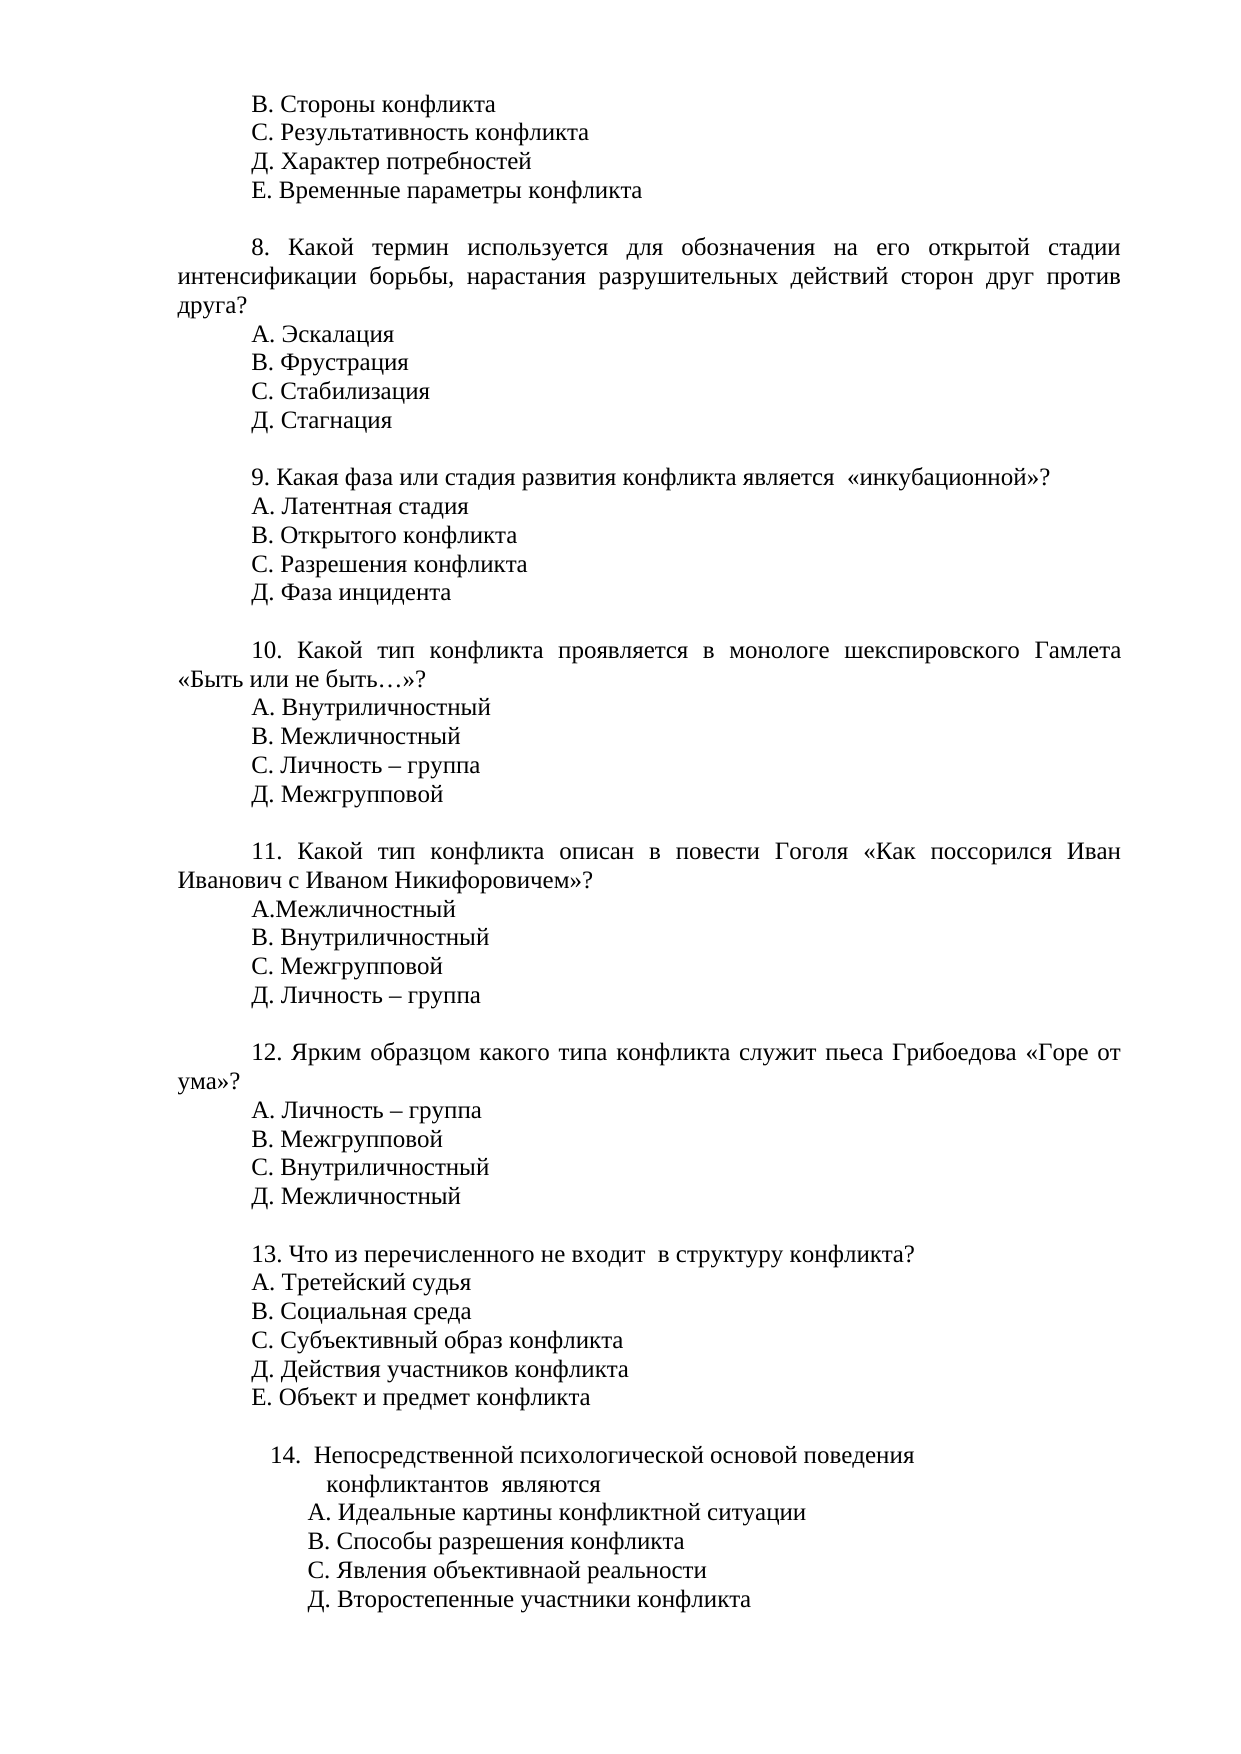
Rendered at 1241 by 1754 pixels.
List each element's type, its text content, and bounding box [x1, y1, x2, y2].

text А.Межличностный [177, 894, 1122, 922]
text 8. Какой термин используется для обозначения на его открытой стадии интенсификации борьбы, нарастания разрушительных действий сторон друг против друга? [177, 232, 1122, 319]
text С. Внутриличностный [177, 1152, 1122, 1181]
text А. Третейский судья [177, 1267, 1122, 1296]
text 13. Что из перечисленного не входит в структуру конфликта? [177, 1239, 1122, 1267]
text А. Внутриличностный [177, 692, 1122, 721]
text 12. Ярким образцом какого типа конфликта служит пьеса Грибоедова «Горе от ума»? [177, 1037, 1122, 1095]
text А. Личность – группа [177, 1095, 1122, 1124]
text С. Явления объективнаой реальности [177, 1555, 1122, 1584]
text В. Фрустрация [177, 347, 1122, 376]
text С. Субъективный образ конфликта [177, 1325, 1122, 1354]
text 14. Непосредственной психологической основой поведения [177, 1440, 1122, 1469]
text С. Межгрупповой [177, 951, 1122, 980]
text Д. Фаза инцидента [177, 577, 1122, 606]
text 9. Какая фаза или стадия развития конфликта является «инкубационной»? [177, 462, 1122, 491]
text Д. Второстепенные участники конфликта [177, 1584, 1122, 1612]
text Д. Действия участников конфликта [177, 1354, 1122, 1382]
text С. Стабилизация [177, 376, 1122, 405]
text В. Открытого конфликта [177, 520, 1122, 549]
text В. Способы разрешения конфликта [177, 1526, 1122, 1555]
text Е. Временные параметры конфликта [177, 175, 1122, 204]
text В. Межгрупповой [177, 1124, 1122, 1152]
text конфликтантов являются [177, 1469, 1122, 1497]
text В. Социальная среда [177, 1296, 1122, 1325]
text 10. Какой тип конфликта проявляется в монологе шекспировского Гамлета «Быть или не быть…»? [177, 635, 1122, 692]
text Д. Стагнация [177, 405, 1122, 434]
text А. Идеальные картины конфликтной ситуации [177, 1497, 1122, 1526]
text С. Результативность конфликта [177, 117, 1122, 146]
text В. Стороны конфликта [177, 89, 1122, 117]
text Д. Межгрупповой [177, 779, 1122, 807]
text А. Латентная стадия [177, 491, 1122, 520]
text Д. Характер потребностей [177, 146, 1122, 175]
text В. Межличностный [177, 721, 1122, 750]
text Е. Объект и предмет конфликта [177, 1382, 1122, 1411]
text А. Эскалация [177, 319, 1122, 347]
text В. Внутриличностный [177, 922, 1122, 951]
text Д. Межличностный [177, 1181, 1122, 1210]
text С. Разрешения конфликта [177, 549, 1122, 577]
text С. Личность – группа [177, 750, 1122, 779]
text Д. Личность – группа [177, 980, 1122, 1009]
text 11. Какой тип конфликта описан в повести Гоголя «Как поссорился Иван Иванович с Иваном Никифоровичем»? [177, 836, 1122, 894]
